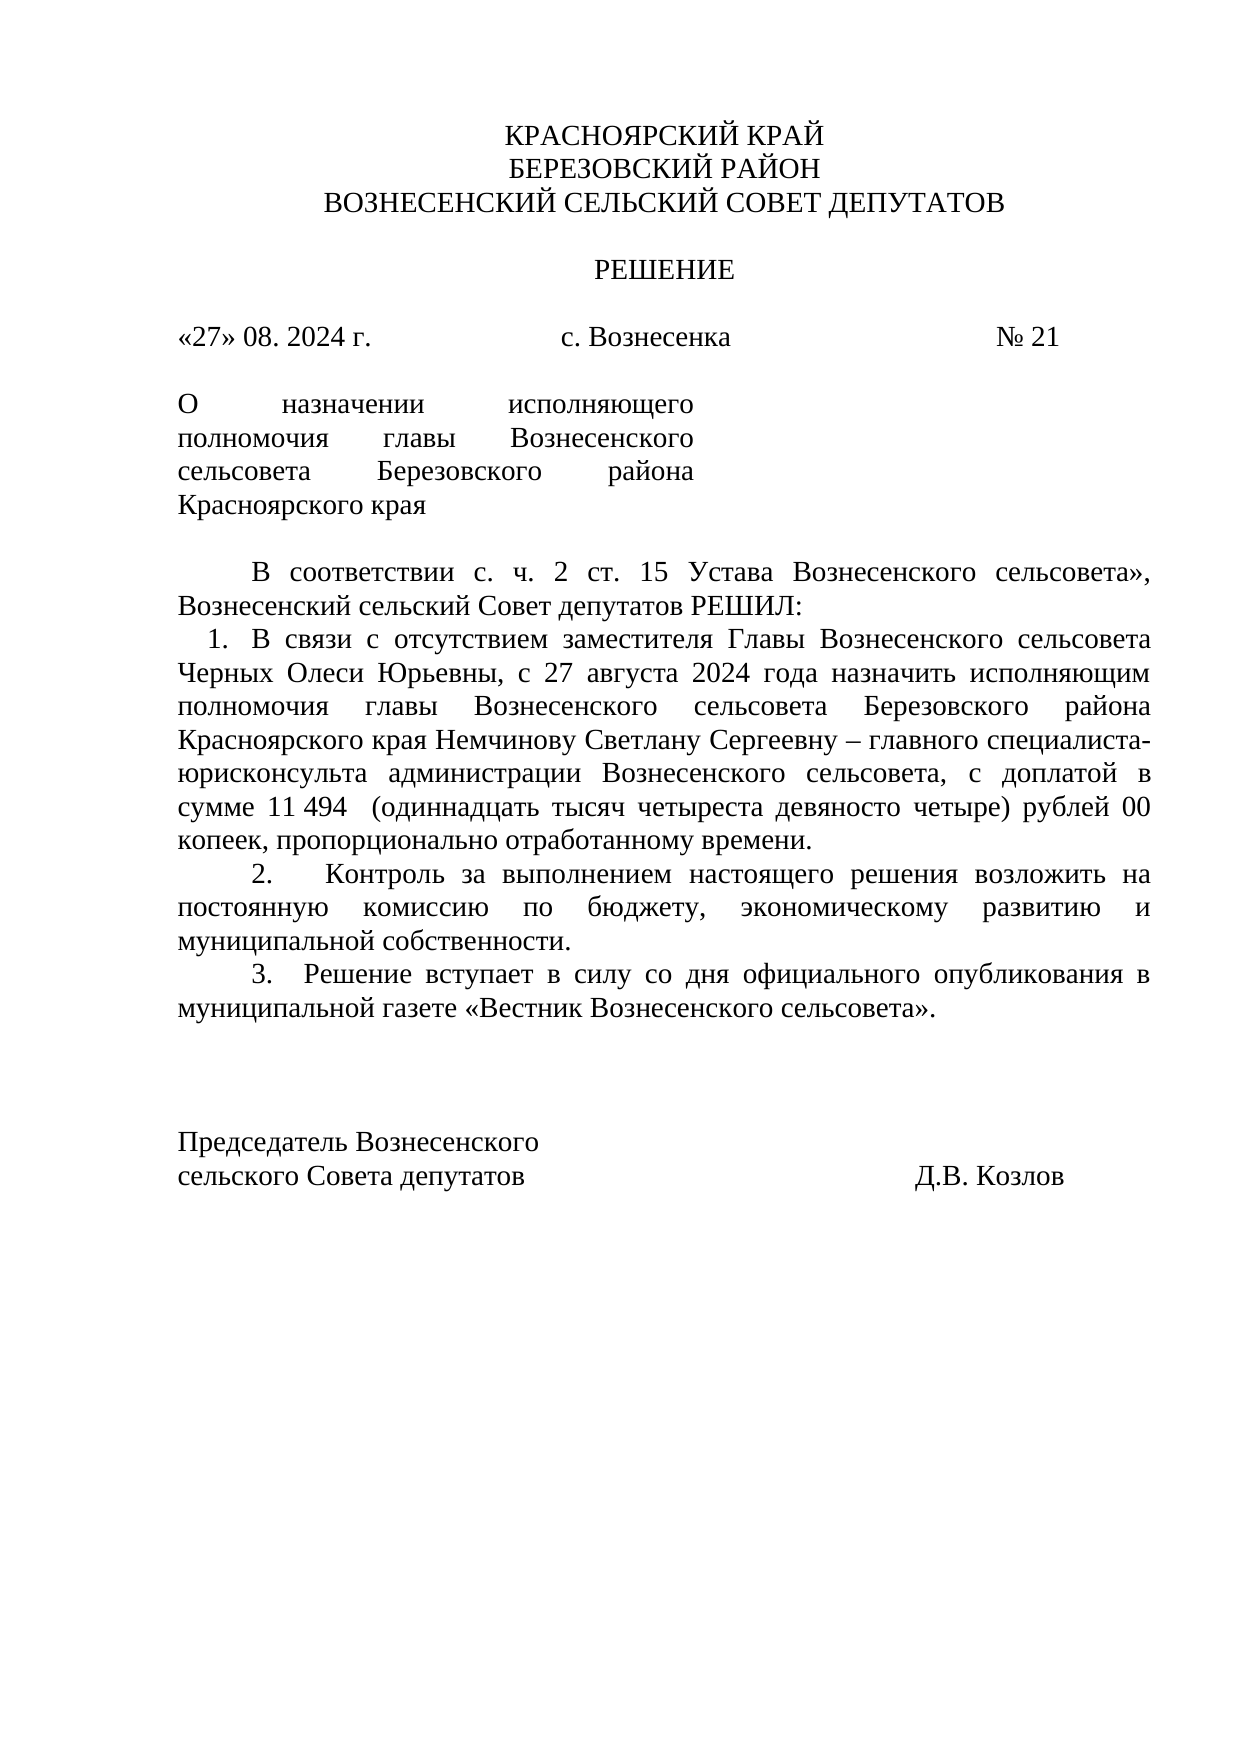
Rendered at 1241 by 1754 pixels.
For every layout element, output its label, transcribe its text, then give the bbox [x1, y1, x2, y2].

text БЕРЕЗОВСКИЙ РАЙОН [177, 152, 1152, 185]
list Контроль за выполнением настоящего решения возложить на постоянную комиссию по бюджету, экономическому развитию и муниципальной собственности. [177, 856, 1152, 957]
text сельского Совета депутатов Д.В. Козлов [177, 1158, 1152, 1191]
list В связи с отсутствием заместителя Главы Вознесенского сельсовета Черных Олеси Юрьевны, с 27 августа 2024 года назначить исполняющим полномочия главы Вознесенского сельсовета Березовского района Красноярского края Немчинову Светлану Сергеевну – главного специалиста-юрисконсульта администрации Вознесенского сельсовета, с доплатой в сумме 11 494 (одиннадцать тысяч четыреста девяносто четыре) рублей 00 копеек, пропорционально отработанному времени. [177, 822, 1152, 856]
list Решение вступает в силу со дня официального опубликования в муниципальной газете «Вестник Вознесенского сельсовета». [177, 957, 1152, 1024]
text ВОЗНЕСЕНСКИЙ СЕЛЬСКИЙ СОВЕТ ДЕПУТАТОВ [177, 185, 1152, 219]
text Председатель Вознесенского [177, 1124, 1152, 1158]
text О назначении исполняющего полномочия главы Вознесенского сельсовета Березовского района Красноярского края [177, 386, 694, 521]
text КРАСНОЯРСКИЙ КРАЙ [177, 118, 1152, 152]
text В соответствии с. ч. 2 ст. 15 Устава Вознесенского сельсовета», Вознесенский сельский Совет депутатов РЕШИЛ: [177, 554, 1152, 621]
text РЕШЕНИЕ [177, 252, 1152, 286]
text «27» 08. 2024 г. с. Вознесенка № 21 [177, 319, 1152, 353]
list В связи с отсутствием заместителя Главы Вознесенского сельсовета Черных Олеси Юрьевны, с 27 августа 2024 года назначить исполняющим полномочия главы Вознесенского сельсовета Березовского района Красноярского края Немчинову Светлану Сергеевну – главного специалиста-юрисконсульта администрации Вознесенского сельсовета, с доплатой в сумме 11 494 (одиннадцать тысяч четыреста девяносто четыре) рублей 00 копеек, пропорционально отработанному времени. [177, 621, 1152, 789]
